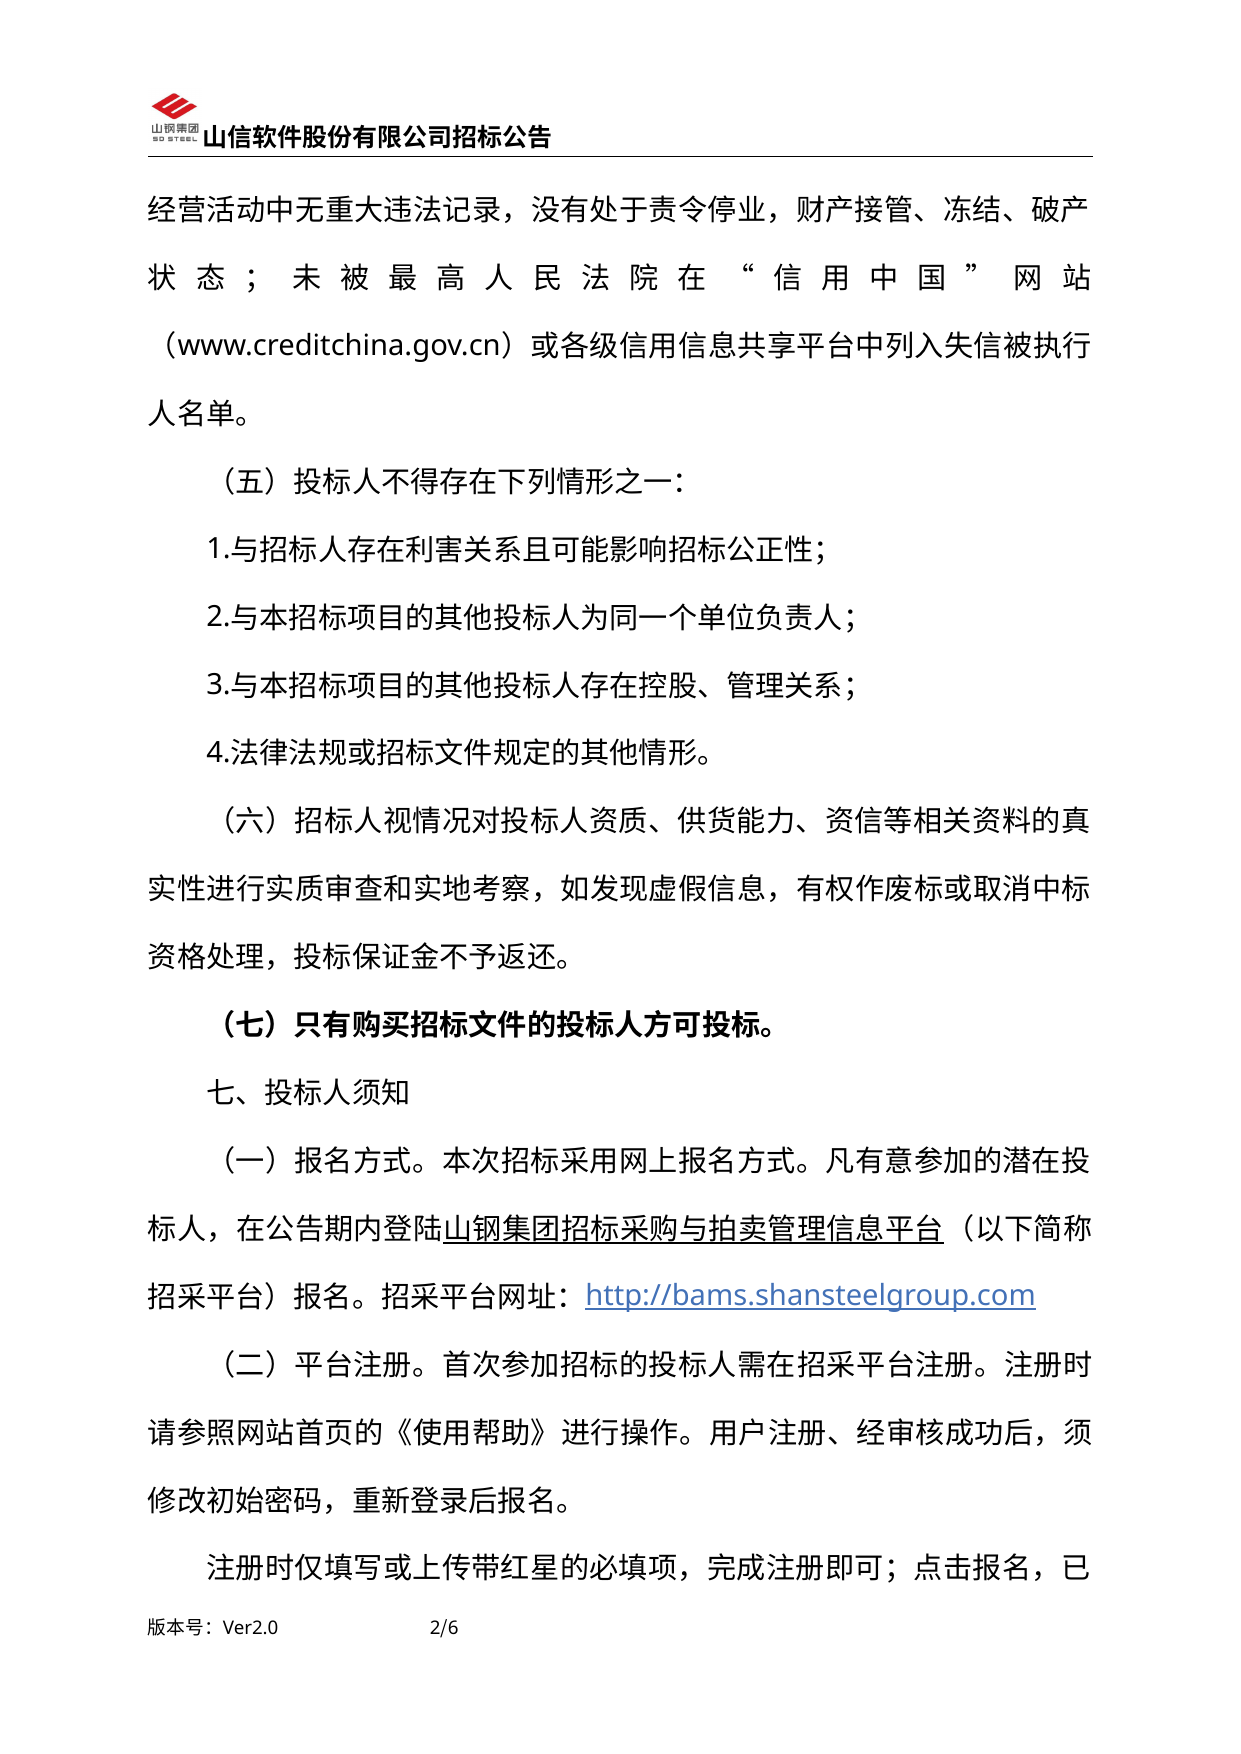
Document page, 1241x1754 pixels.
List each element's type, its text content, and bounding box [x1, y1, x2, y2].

text （二）平台注册。首次参加招标的投标人需在招采平台注册。注册时请参照网站首页的《使用帮助》进行操作。用户注册、经审核成功后，须修改初始密码，重新登录后报名。 [148, 1328, 1093, 1532]
text 3.与本招标项目的其他投标人存在控股、管理关系； [148, 649, 1093, 717]
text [148, 1532, 1093, 1600]
text 1.与招标人存在利害关系且可能影响招标公正性； [148, 513, 1093, 581]
text （五）投标人不得存在下列情形之一： [148, 446, 1093, 513]
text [148, 174, 1093, 446]
text 4.法律法规或招标文件规定的其他情形。 [148, 717, 1093, 785]
text （六）招标人视情况对投标人资质、供货能力、资信等相关资料的真实性进行实质审查和实地考察，如发现虚假信息，有权作废标或取消中标资格处理，投标保证金不予返还。 [148, 785, 1093, 989]
text 2.与本招标项目的其他投标人为同一个单位负责人； [148, 581, 1093, 649]
text （一）报名方式。本次招标采用网上报名方式。凡有意参加的潜在投标人，在公告期内登陆山钢集团招标采购与拍卖管理信息平台（以下简称招采平台）报名。招采平台网址：http://bams.shansteelgroup.com [148, 1125, 1093, 1328]
text 七、投标人须知 [148, 1057, 1093, 1125]
text （七）只有购买招标文件的投标人方可投标。 [148, 989, 1093, 1057]
